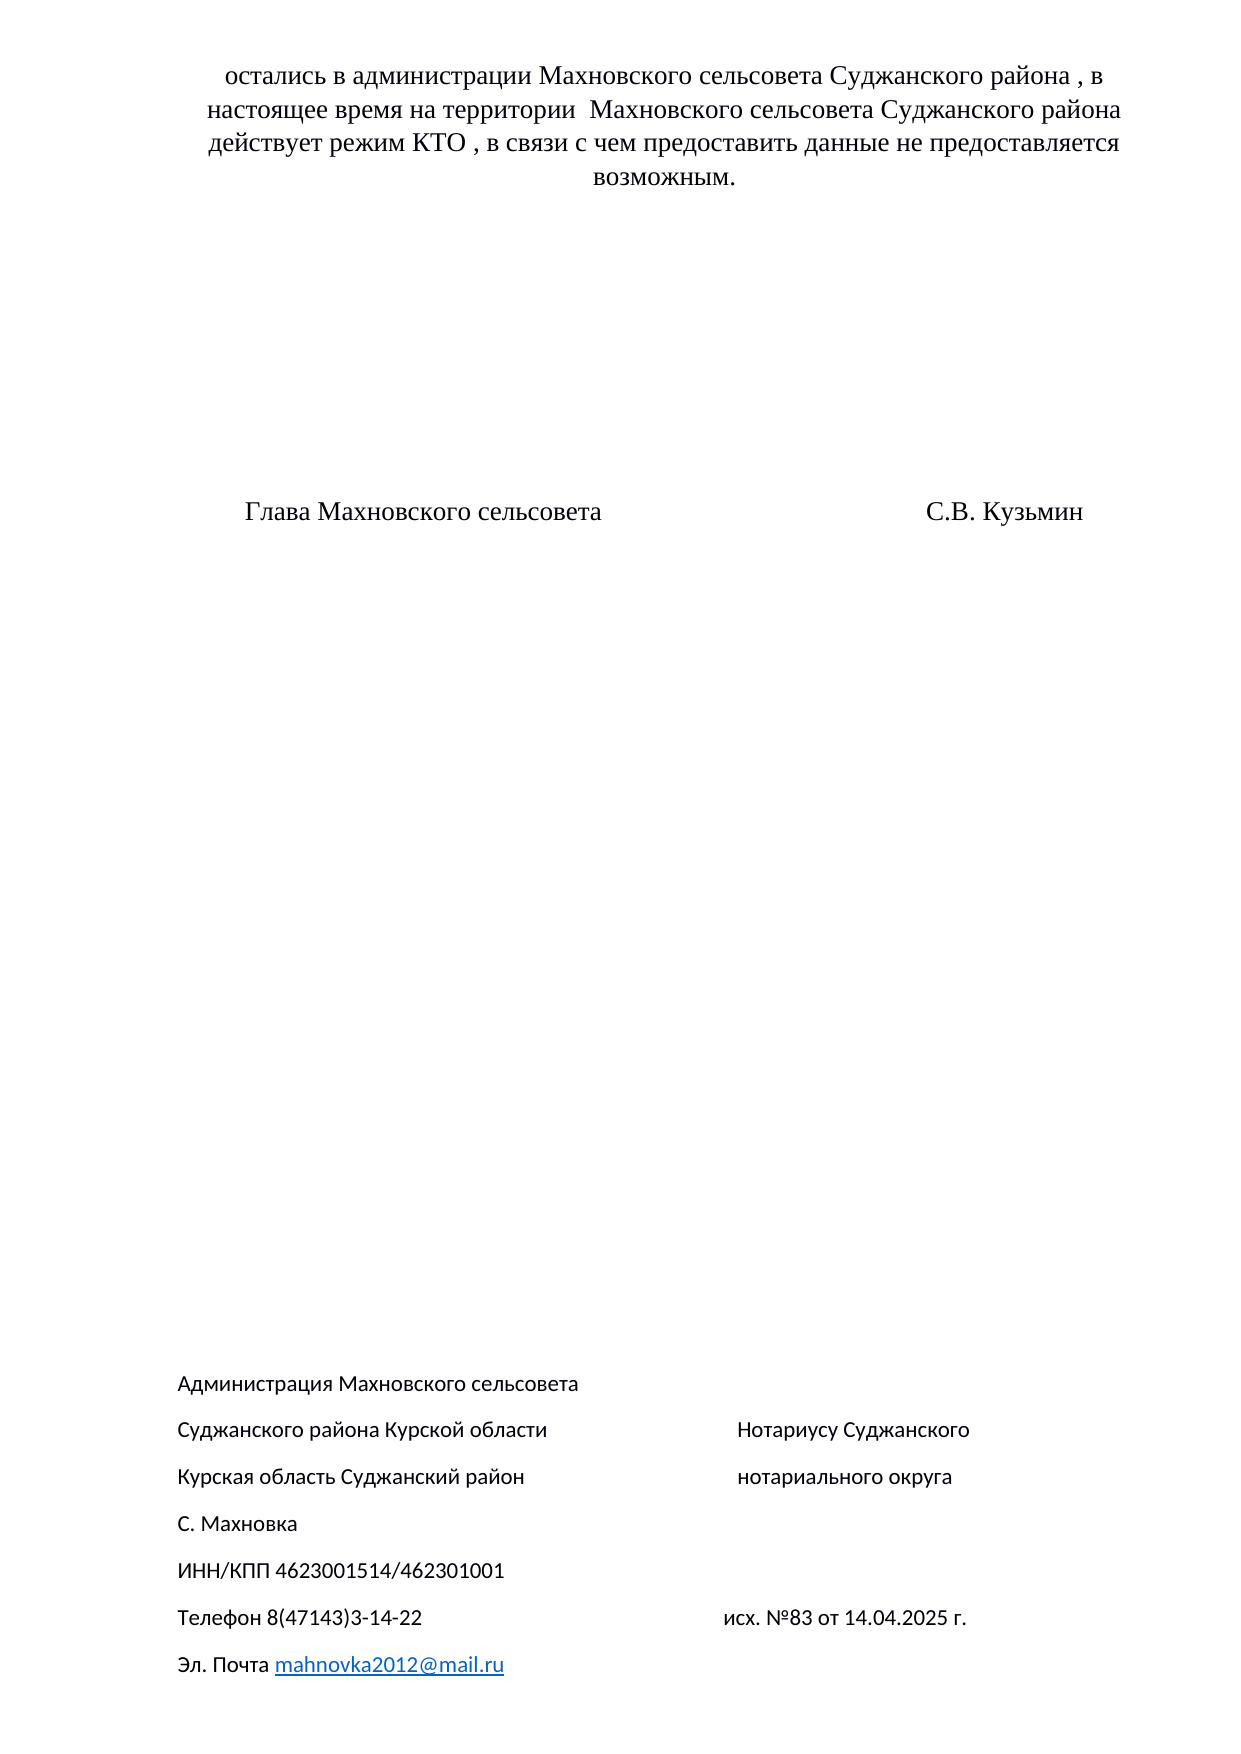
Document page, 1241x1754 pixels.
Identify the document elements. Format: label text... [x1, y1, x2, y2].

text Телефон 8(47143)3-14-22 исх. №83 от 14.04.2025 г. [177, 1603, 1152, 1631]
text Глава Махновского сельсовета С.В. Кузьмин [177, 495, 1152, 526]
text С. Махновка [177, 1509, 1152, 1537]
text Эл. Почта mahnovka2012@mail.ru [177, 1650, 1152, 1678]
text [177, 59, 1152, 191]
text Курская область Суджанский район нотариального округа [177, 1462, 1152, 1491]
text ИНН/КПП 4623001514/462301001 [177, 1556, 1152, 1584]
text Администрация Махновского сельсовета [177, 1369, 1152, 1397]
text Суджанского района Курской области Нотариусу Суджанского [177, 1416, 1152, 1444]
